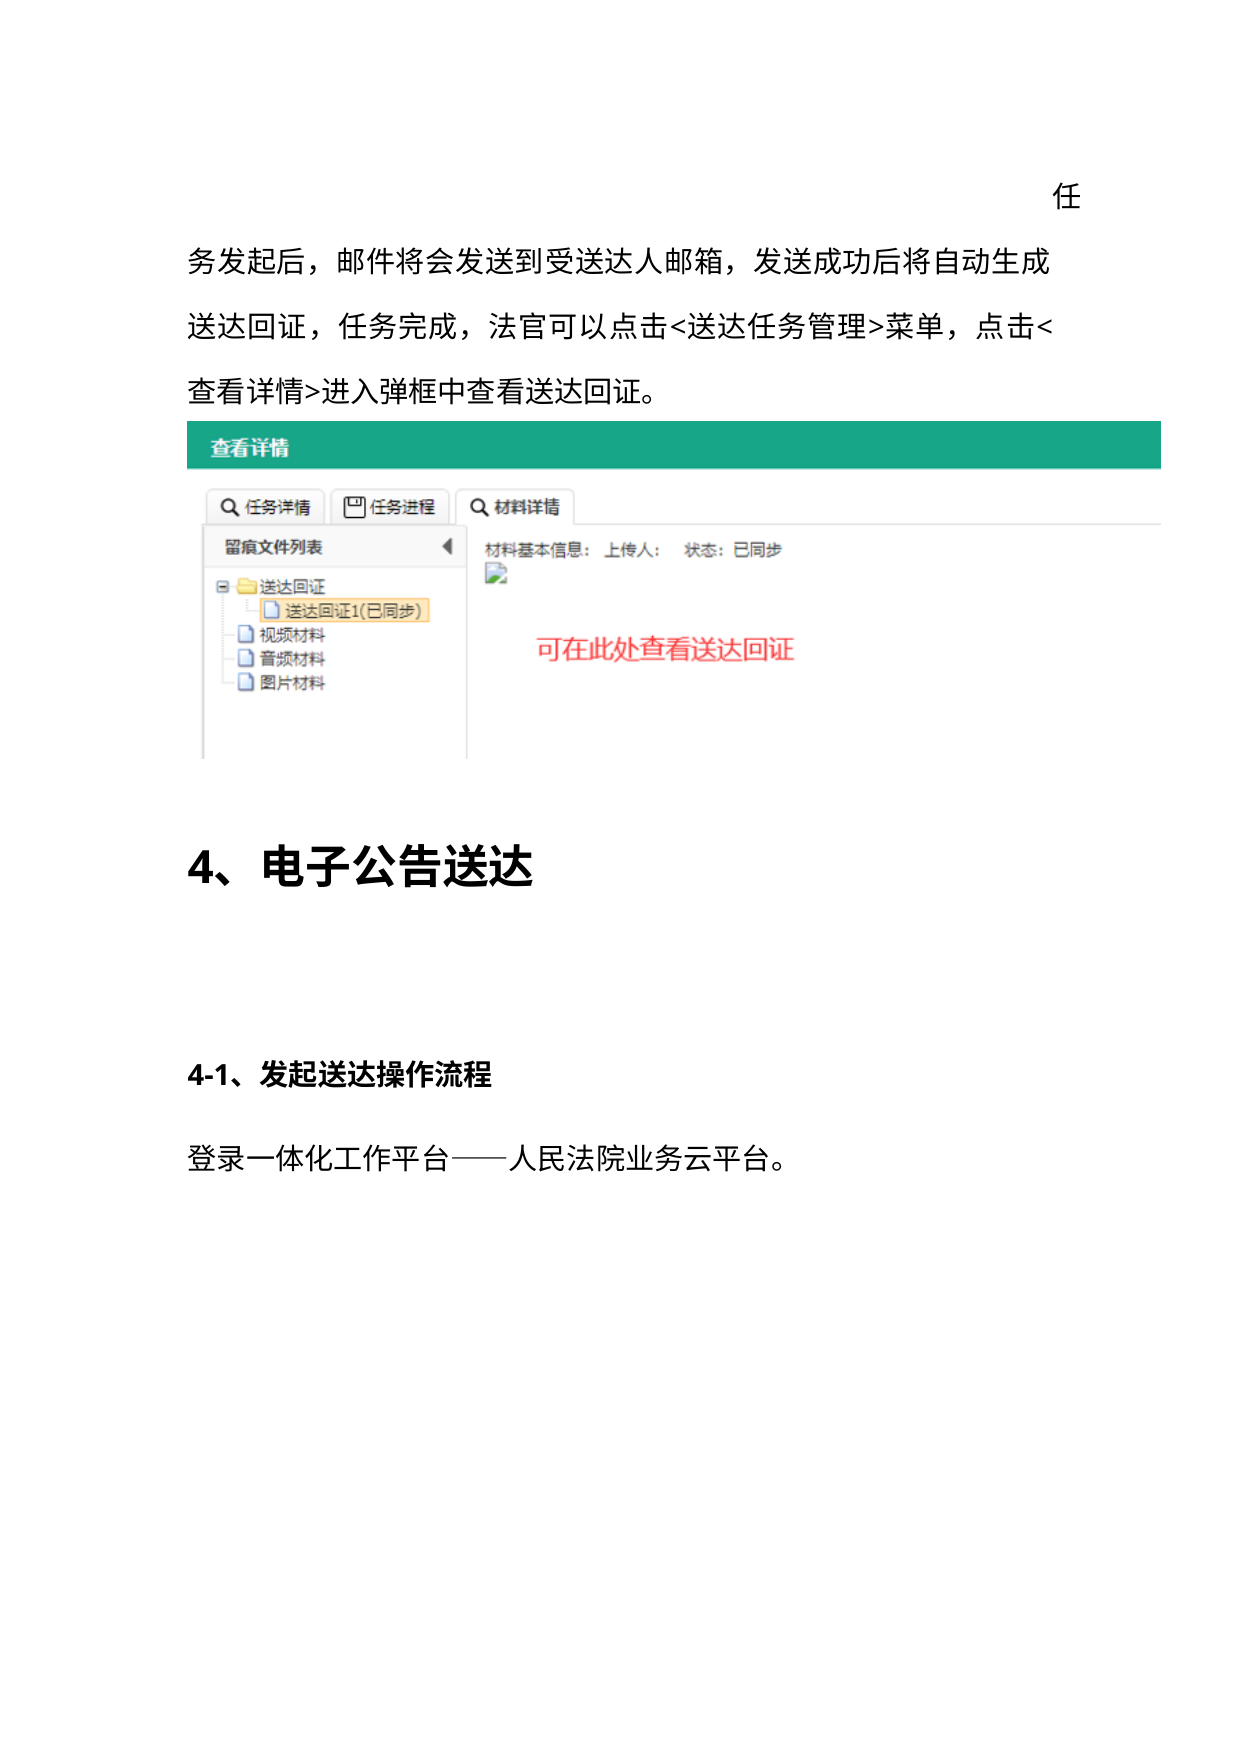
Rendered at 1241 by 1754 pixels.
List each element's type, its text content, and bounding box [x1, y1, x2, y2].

text 任务发起后，邮件将会发送到受送达人邮箱，发送成功后将自动生成送达回证，任务完成，法官可以点击<送达任务管理>菜单，点击<查看详情>进入弹框中查看送达回证。 [187, 162, 1053, 421]
subtitle 4-1、发起送达操作流程 [187, 1041, 1053, 1106]
subtitle 4、电子公告送达 [187, 815, 1053, 912]
picture [187, 421, 1161, 759]
text 登录一体化工作平台——人民法院业务云平台。 [187, 1124, 1053, 1189]
